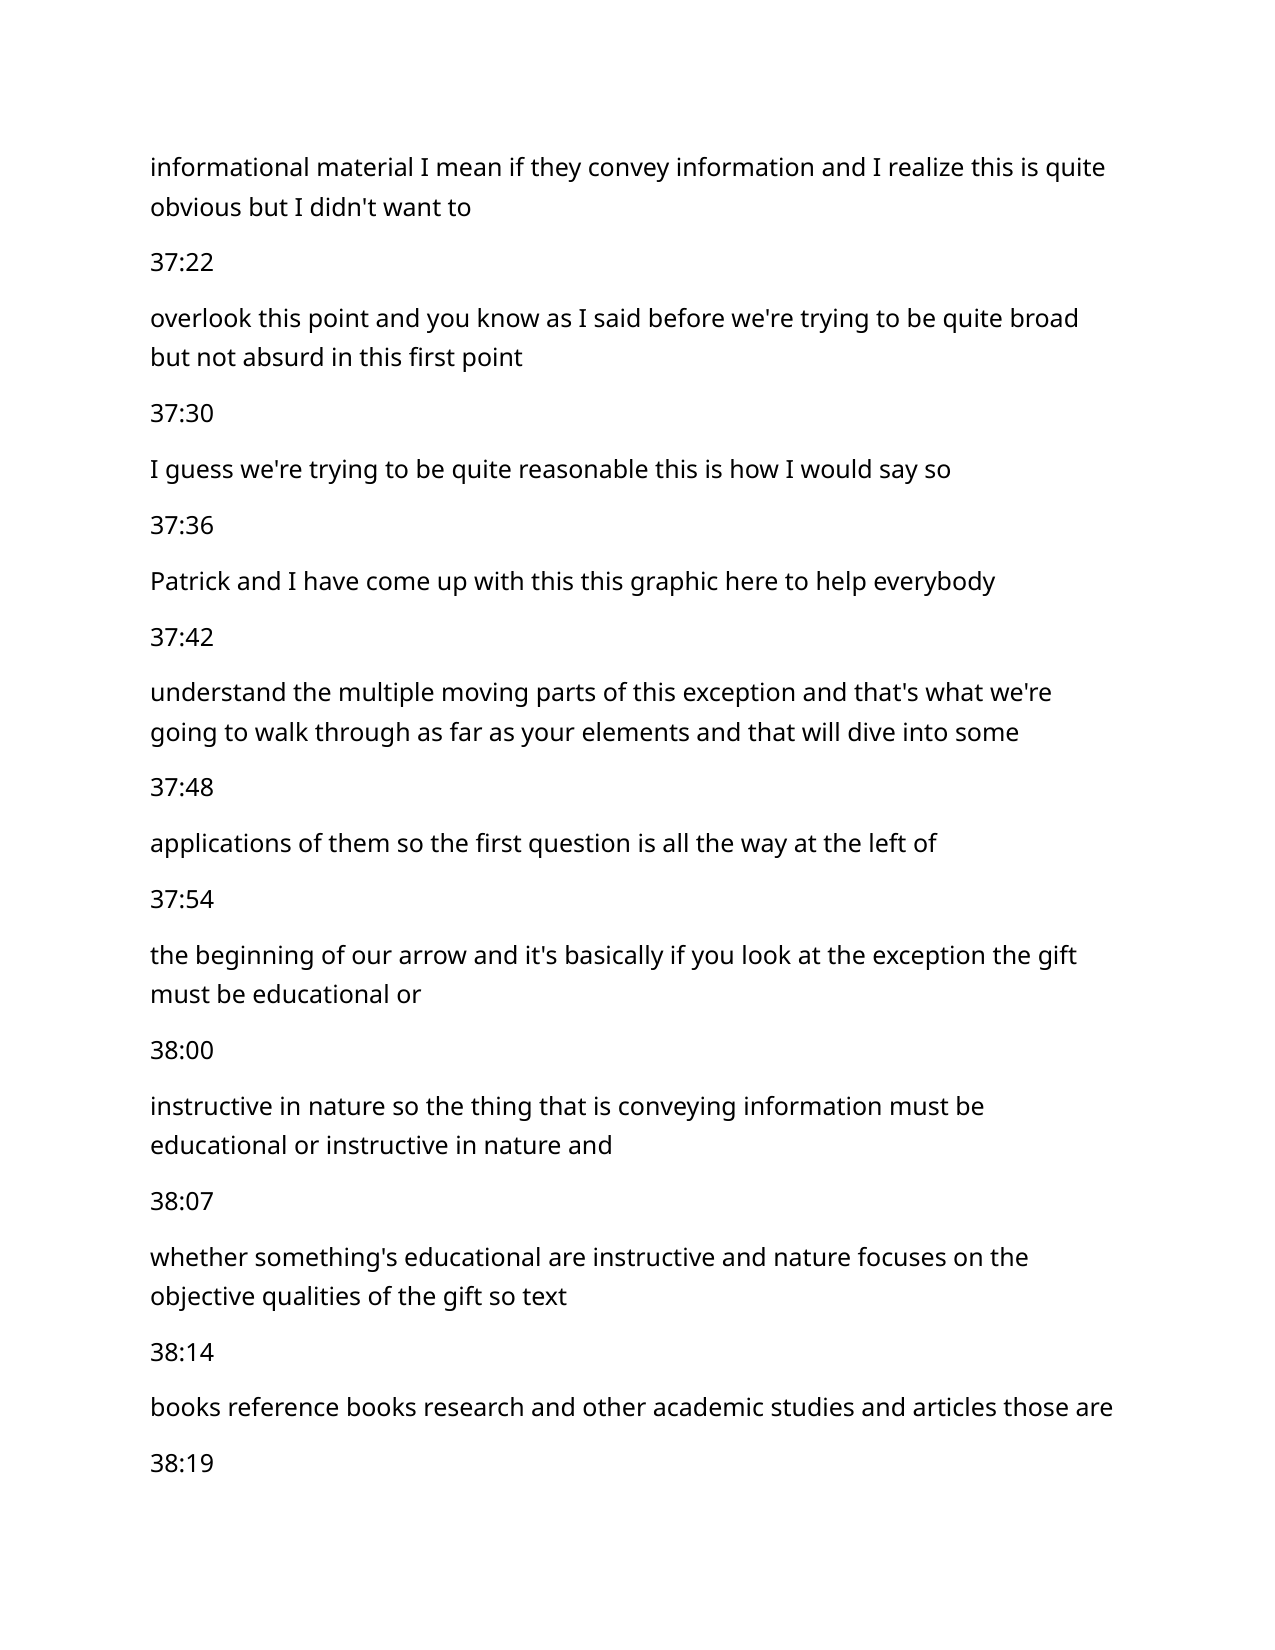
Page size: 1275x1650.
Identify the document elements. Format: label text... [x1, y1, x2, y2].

text 37:42 [150, 619, 1125, 653]
text overlook this point and you know as I said before we're trying to be quite broad but not absurd in this first point [150, 301, 1125, 374]
text 37:48 [150, 770, 1125, 804]
text 38:07 [150, 1183, 1125, 1217]
text 37:54 [150, 882, 1125, 916]
text 38:00 [150, 1032, 1125, 1067]
text 37:36 [150, 507, 1125, 542]
text Patrick and I have come up with this this graphic here to help everybody [150, 563, 1125, 597]
text informational material I mean if they convey information and I realize this is quite obvious but I didn't want to [150, 150, 1125, 223]
text 38:19 [150, 1446, 1125, 1480]
text 38:14 [150, 1334, 1125, 1368]
text whether something's educational are instructive and nature focuses on the objective qualities of the gift so text [150, 1239, 1125, 1312]
text 37:30 [150, 396, 1125, 430]
text understand the multiple moving parts of this exception and that's what we're going to walk through as far as your elements and that will dive into some [150, 675, 1125, 748]
text applications of them so the first question is all the way at the left of [150, 826, 1125, 860]
text 37:22 [150, 245, 1125, 279]
text books reference books research and other academic studies and articles those are [150, 1390, 1125, 1424]
text the beginning of our arrow and it's basically if you look at the exception the gift must be educational or [150, 937, 1125, 1011]
text I guess we're trying to be quite reasonable this is how I would say so [150, 452, 1125, 486]
text instructive in nature so the thing that is conveying information must be educational or instructive in nature and [150, 1088, 1125, 1162]
